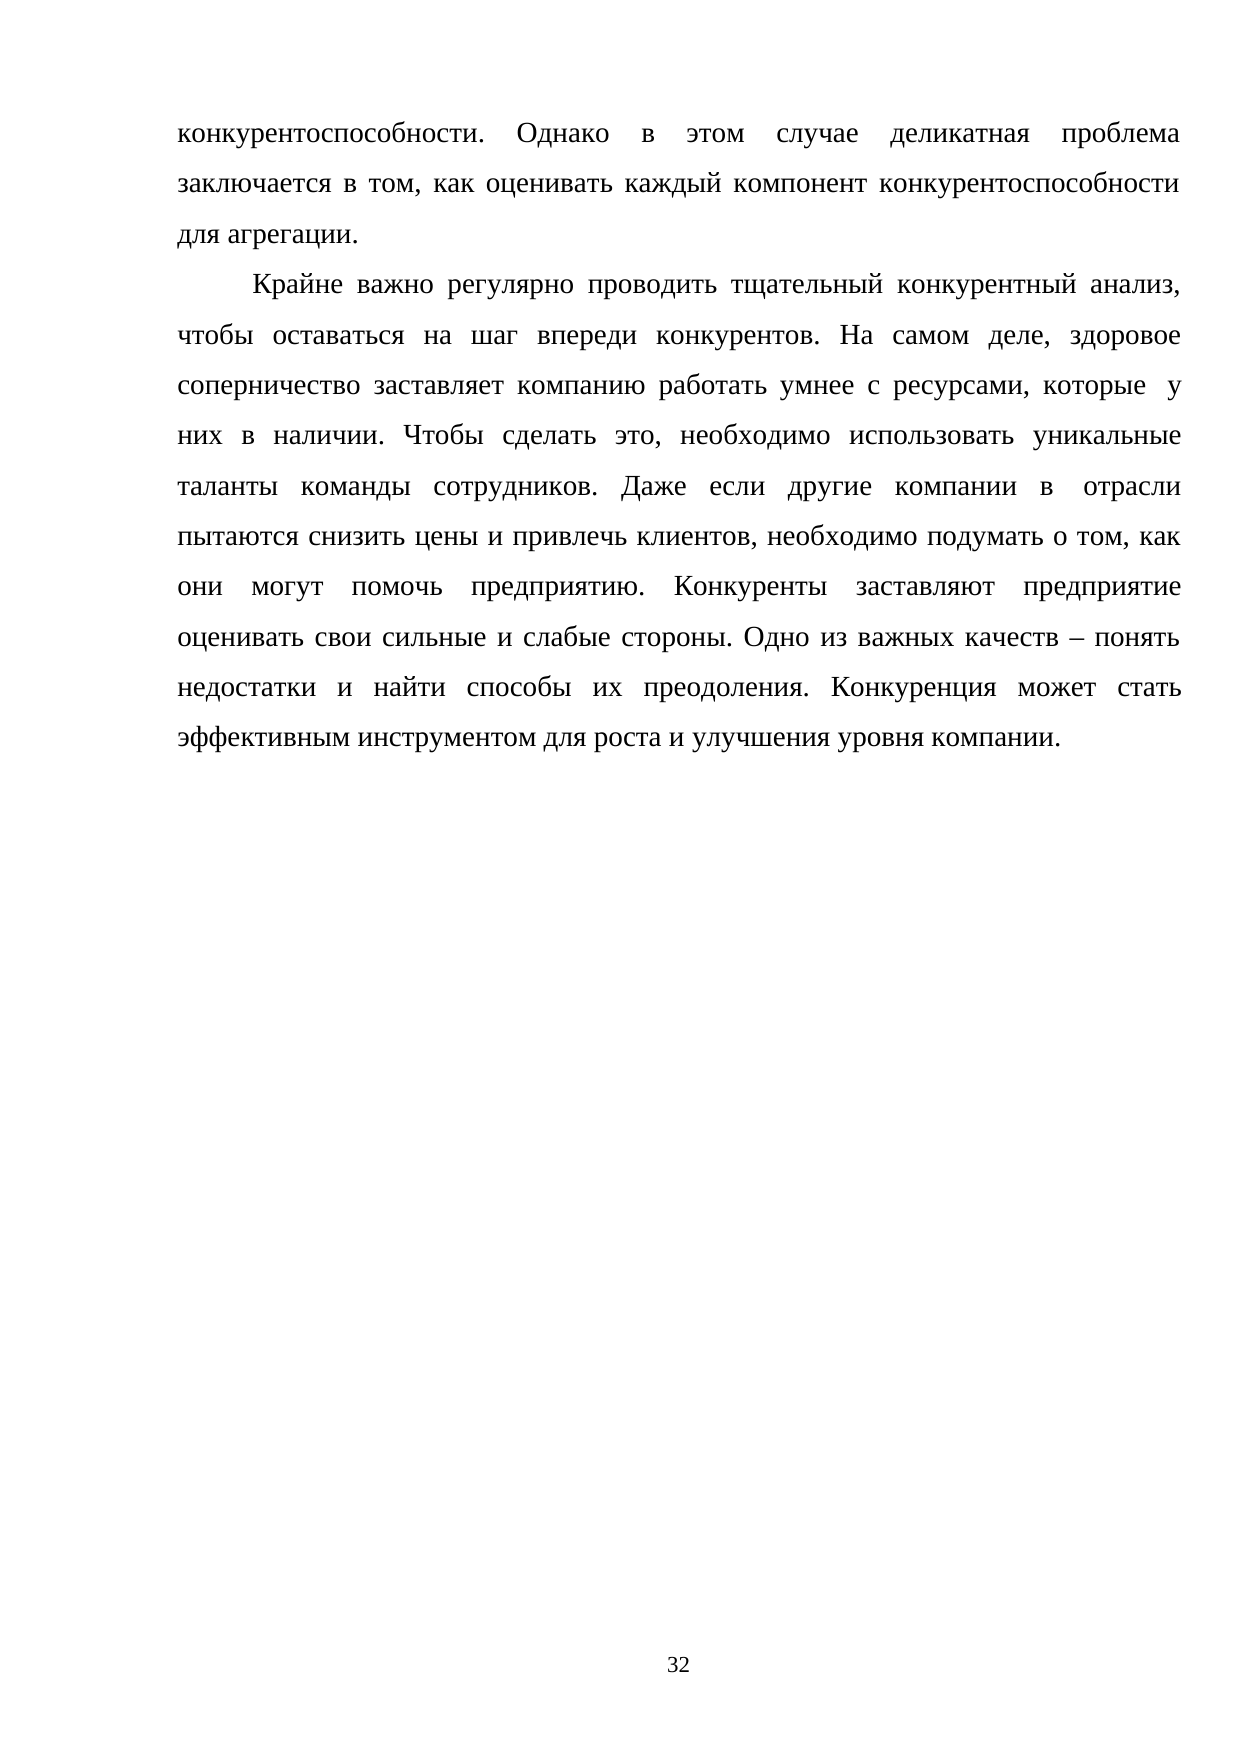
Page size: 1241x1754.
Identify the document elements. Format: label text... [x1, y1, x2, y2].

text Крайне важно регулярно проводить тщательный конкурентный анализ, чтобы оставаться на шаг впереди конкурентов. На самом деле, здоровое соперничество заставляет компанию работать умнее с ресурсами, которые у них в наличии. Чтобы сделать это, необходимо использовать уникальные таланты команды сотрудников. Даже если другие компании в отрасли пытаются снизить цены и привлечь клиентов, необходимо подумать о том, как они могут помочь предприятию. Конкуренты заставляют предприятие оценивать свои сильные и слабые стороны. Одно из важных качеств – понять недостатки и найти способы их преодоления. Конкуренция может стать эффективным инструментом для роста и улучшения уровня компании. [177, 266, 1182, 753]
text конкурентоспособности. Однако в этом случае деликатная проблема заключается в том, как оценивать каждый компонент конкурентоспособности для агрегации. [177, 115, 1180, 249]
